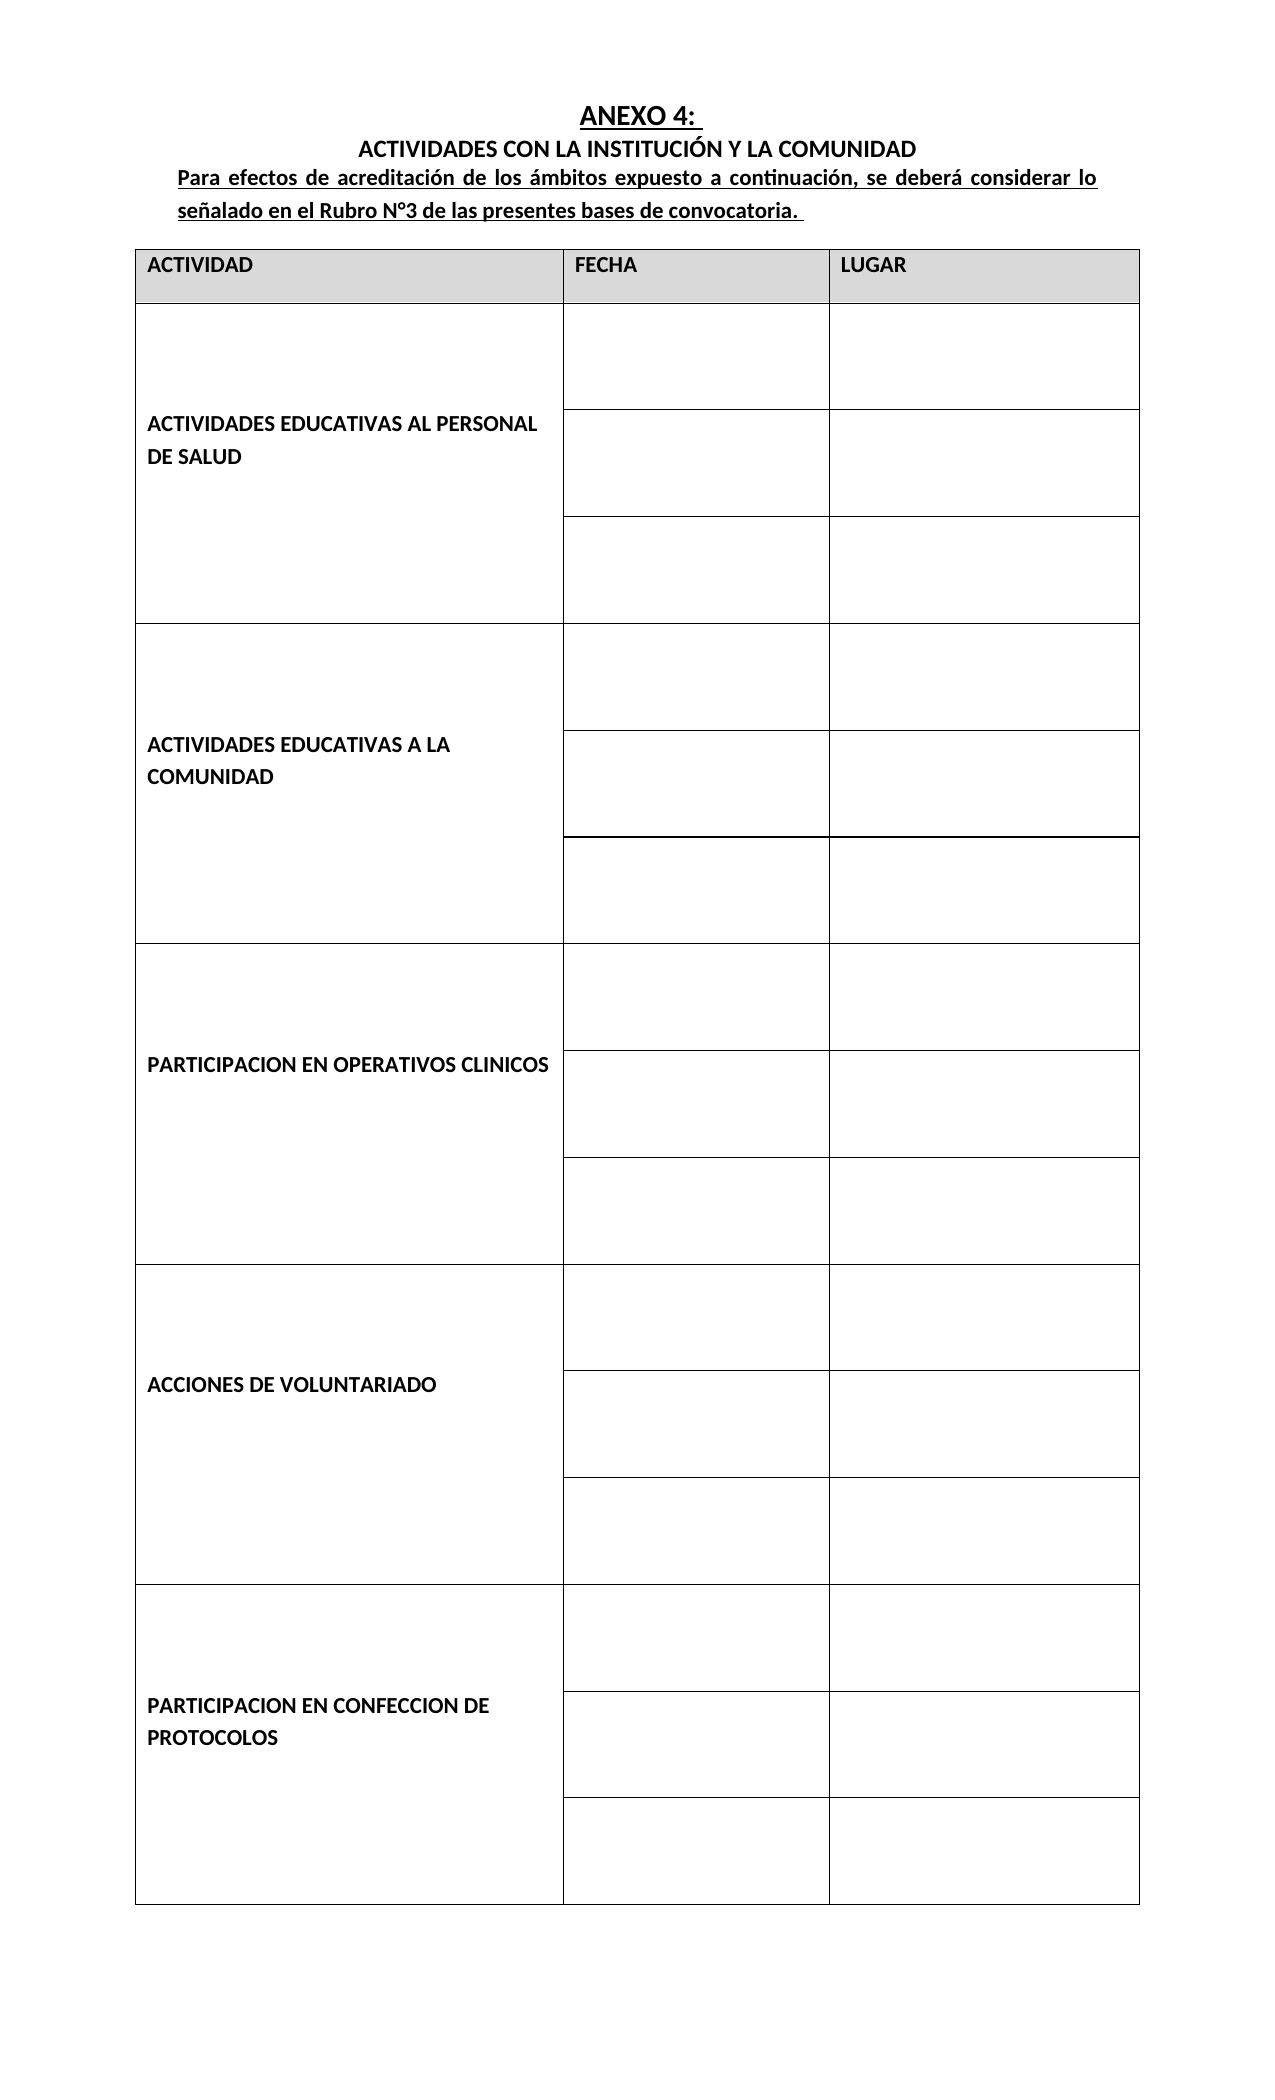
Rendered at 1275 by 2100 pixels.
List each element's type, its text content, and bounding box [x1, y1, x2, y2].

table_cell [830, 944, 1139, 1050]
table_cell [830, 1798, 1139, 1904]
table_header FECHA [564, 250, 829, 302]
table_header ACTIVIDAD [136, 250, 563, 302]
table_cell [564, 304, 829, 409]
table_cell [830, 731, 1139, 836]
table_cell ACTIVIDADES EDUCATIVAS A LA COMUNIDAD [136, 624, 563, 943]
table_cell [564, 944, 829, 1050]
table_cell PARTICIPACION EN CONFECCION DE PROTOCOLOS [136, 1585, 563, 1904]
table_cell [830, 1265, 1139, 1370]
table_cell [830, 1371, 1139, 1477]
table_cell [830, 1585, 1139, 1691]
table_cell ACTIVIDADES EDUCATIVAS AL PERSONAL DE SALUD [136, 304, 563, 623]
text ANEXO 4: [177, 97, 1098, 133]
table_cell [564, 1371, 829, 1477]
table_cell [564, 624, 829, 729]
table_cell [564, 517, 829, 623]
table_cell PARTICIPACION EN OPERATIVOS CLINICOS [136, 944, 563, 1263]
table_cell [564, 410, 829, 516]
table_cell [564, 1158, 829, 1263]
text Para efectos de acreditación de los ámbitos expuesto a continuación, se deberá considerar lo señalado en el Rubro N°3 de las presentes bases de convocatoria. [177, 163, 1098, 188]
table_cell [564, 1265, 829, 1370]
table_cell [564, 1692, 829, 1797]
table_cell [564, 1798, 829, 1904]
table_cell [564, 1585, 829, 1691]
table_cell [564, 731, 829, 836]
text Para efectos de acreditación de los ámbitos expuesto a continuación, se deberá considerar lo señalado en el Rubro N°3 de las presentes bases de convocatoria. [177, 189, 1098, 224]
table_cell [830, 517, 1139, 623]
table_cell [564, 838, 829, 943]
table_cell [830, 1478, 1139, 1584]
table_cell [830, 624, 1139, 729]
table_cell [830, 1158, 1139, 1263]
table_cell [830, 304, 1139, 409]
text ACTIVIDADES CON LA INSTITUCIÓN Y LA COMUNIDAD [177, 133, 1098, 163]
table_cell [830, 838, 1139, 943]
table_cell ACCIONES DE VOLUNTARIADO [136, 1265, 563, 1584]
table_cell [564, 1478, 829, 1584]
table_cell [830, 1692, 1139, 1797]
table_cell [830, 410, 1139, 516]
table_header LUGAR [830, 250, 1139, 302]
table_cell [830, 1051, 1139, 1157]
table_cell [564, 1051, 829, 1157]
